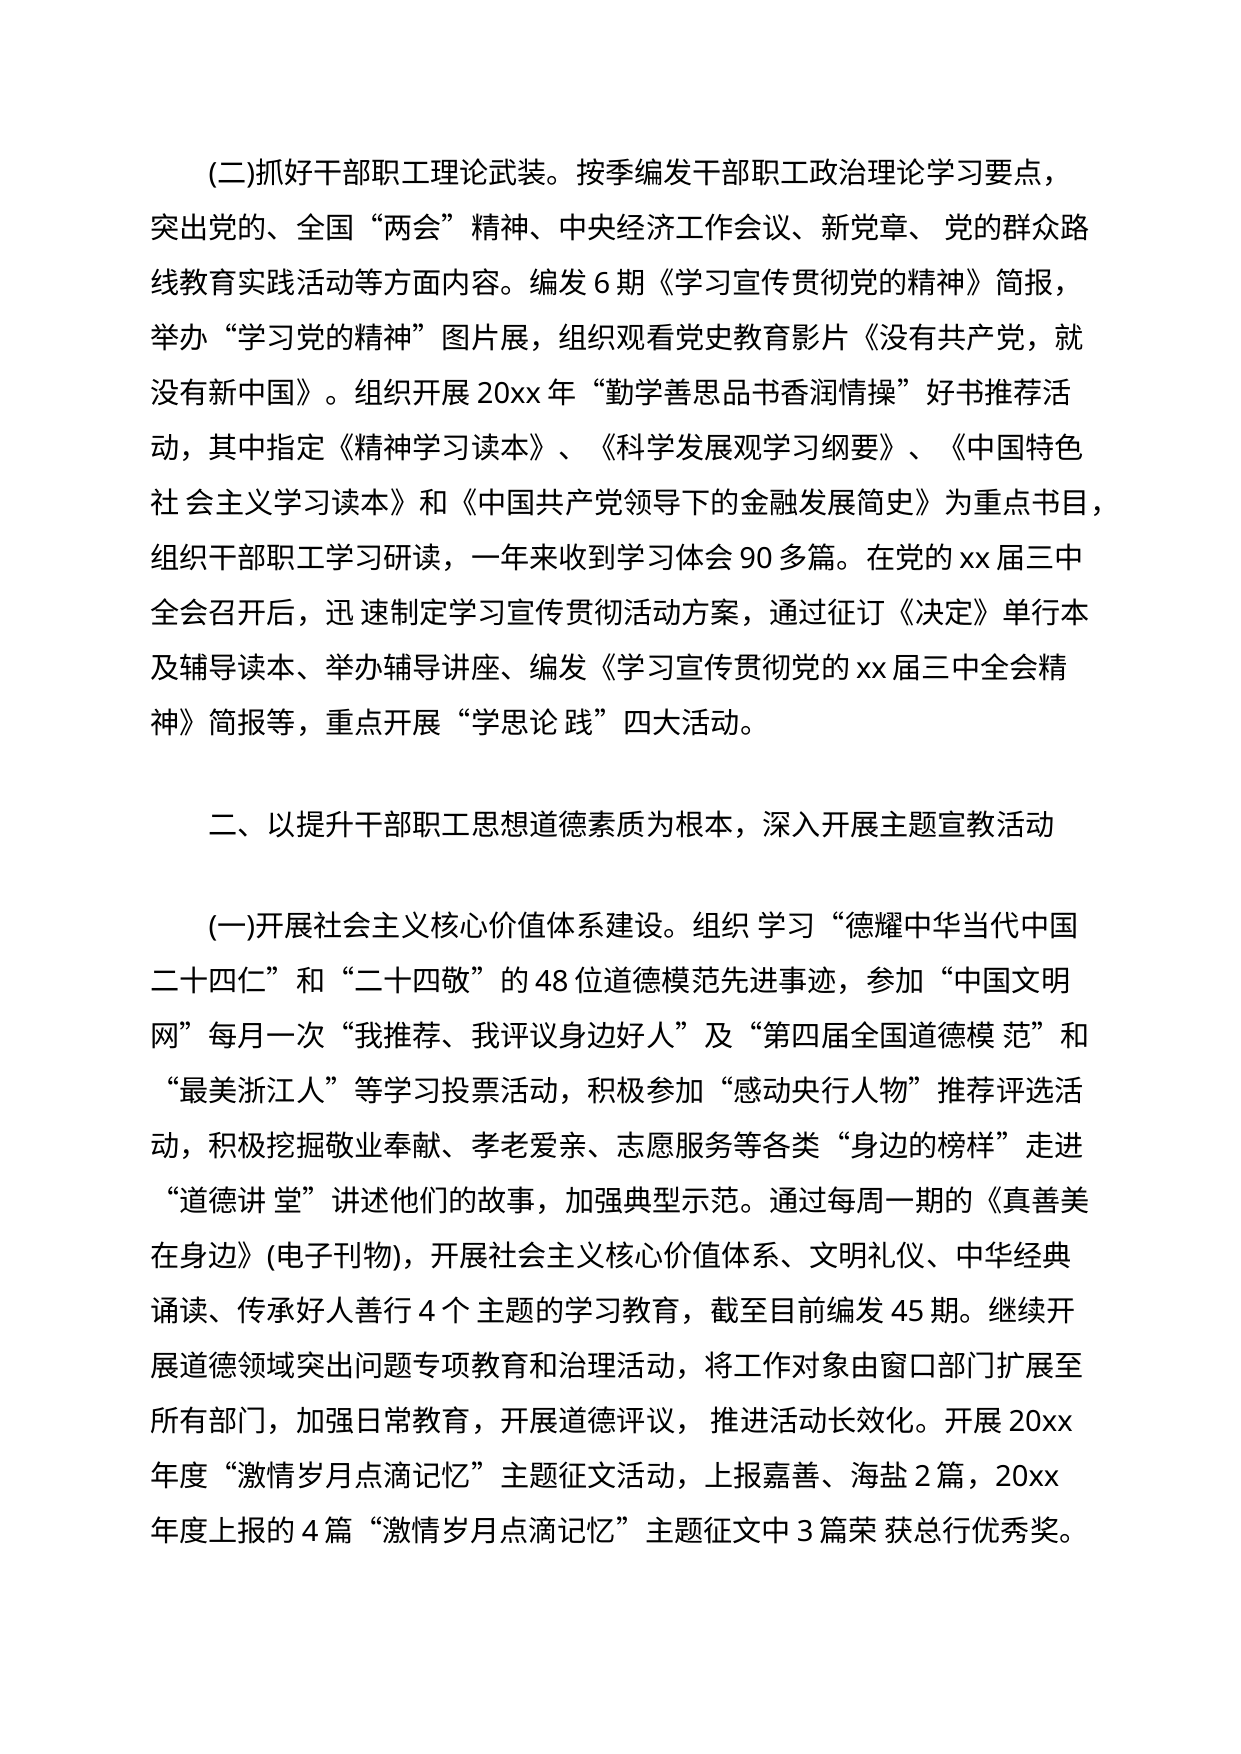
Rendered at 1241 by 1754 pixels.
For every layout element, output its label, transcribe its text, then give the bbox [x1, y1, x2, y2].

text 二、以提升干部职工思想道德素质为根本，深入开展主题宣教活动 [150, 801, 1090, 843]
text (一)开展社会主义核心价值体系建设。组织 学习“德耀中华当代中国二十四仁”和“二十四敬”的48位道德模范先进事迹，参加“中国文明网”每月一次“我推荐、我评议身边好人”及“第四届全国道德模 范”和“最美浙江人”等学习投票活动，积极参加“感动央行人物”推荐评选活动，积极挖掘敬业奉献、孝老爱亲、志愿服务等各类“身边的榜样”走进“道德讲 堂”讲述他们的故事，加强典型示范。通过每周一期的《真善美在身边》(电子刊物)，开展社会主义核心价值体系、文明礼仪、中华经典诵读、传承好人善行4个 主题的学习教育，截至目前编发45期。继续开展道德领域突出问题专项教育和治理活动，将工作对象由窗口部门扩展至所有部门，加强日常教育，开展道德评议， 推进活动长效化。开展20xx年度“激情岁月点滴记忆”主题征文活动，上报嘉善、海盐2篇，20xx年度上报的4篇“激情岁月点滴记忆”主题征文中3篇荣 获总行优秀奖。 [150, 903, 1090, 1550]
text (二)抓好干部职工理论武装。按季编发干部职工政治理论学习要点，突出党的、全国“两会”精神、中央经济工作会议、新党章、 党的群众路线教育实践活动等方面内容。编发6期《学习宣传贯彻党的精神》简报，举办“学习党的精神”图片展，组织观看党史教育影片《没有共产党，就没有新中国》。组织开展20xx年“勤学善思品书香润情操”好书推荐活动，其中指定《精神学习读本》、《科学发展观学习纲要》、《中国特色社 会主义学习读本》和《中国共产党领导下的金融发展简史》为重点书目，组织干部职工学习研读，一年来收到学习体会90多篇。在党的xx届三中全会召开后，迅 速制定学习宣传贯彻活动方案，通过征订《决定》单行本及辅导读本、举办辅导讲座、编发《学习宣传贯彻党的xx届三中全会精神》简报等，重点开展“学思论 践”四大活动。 [150, 150, 1090, 742]
